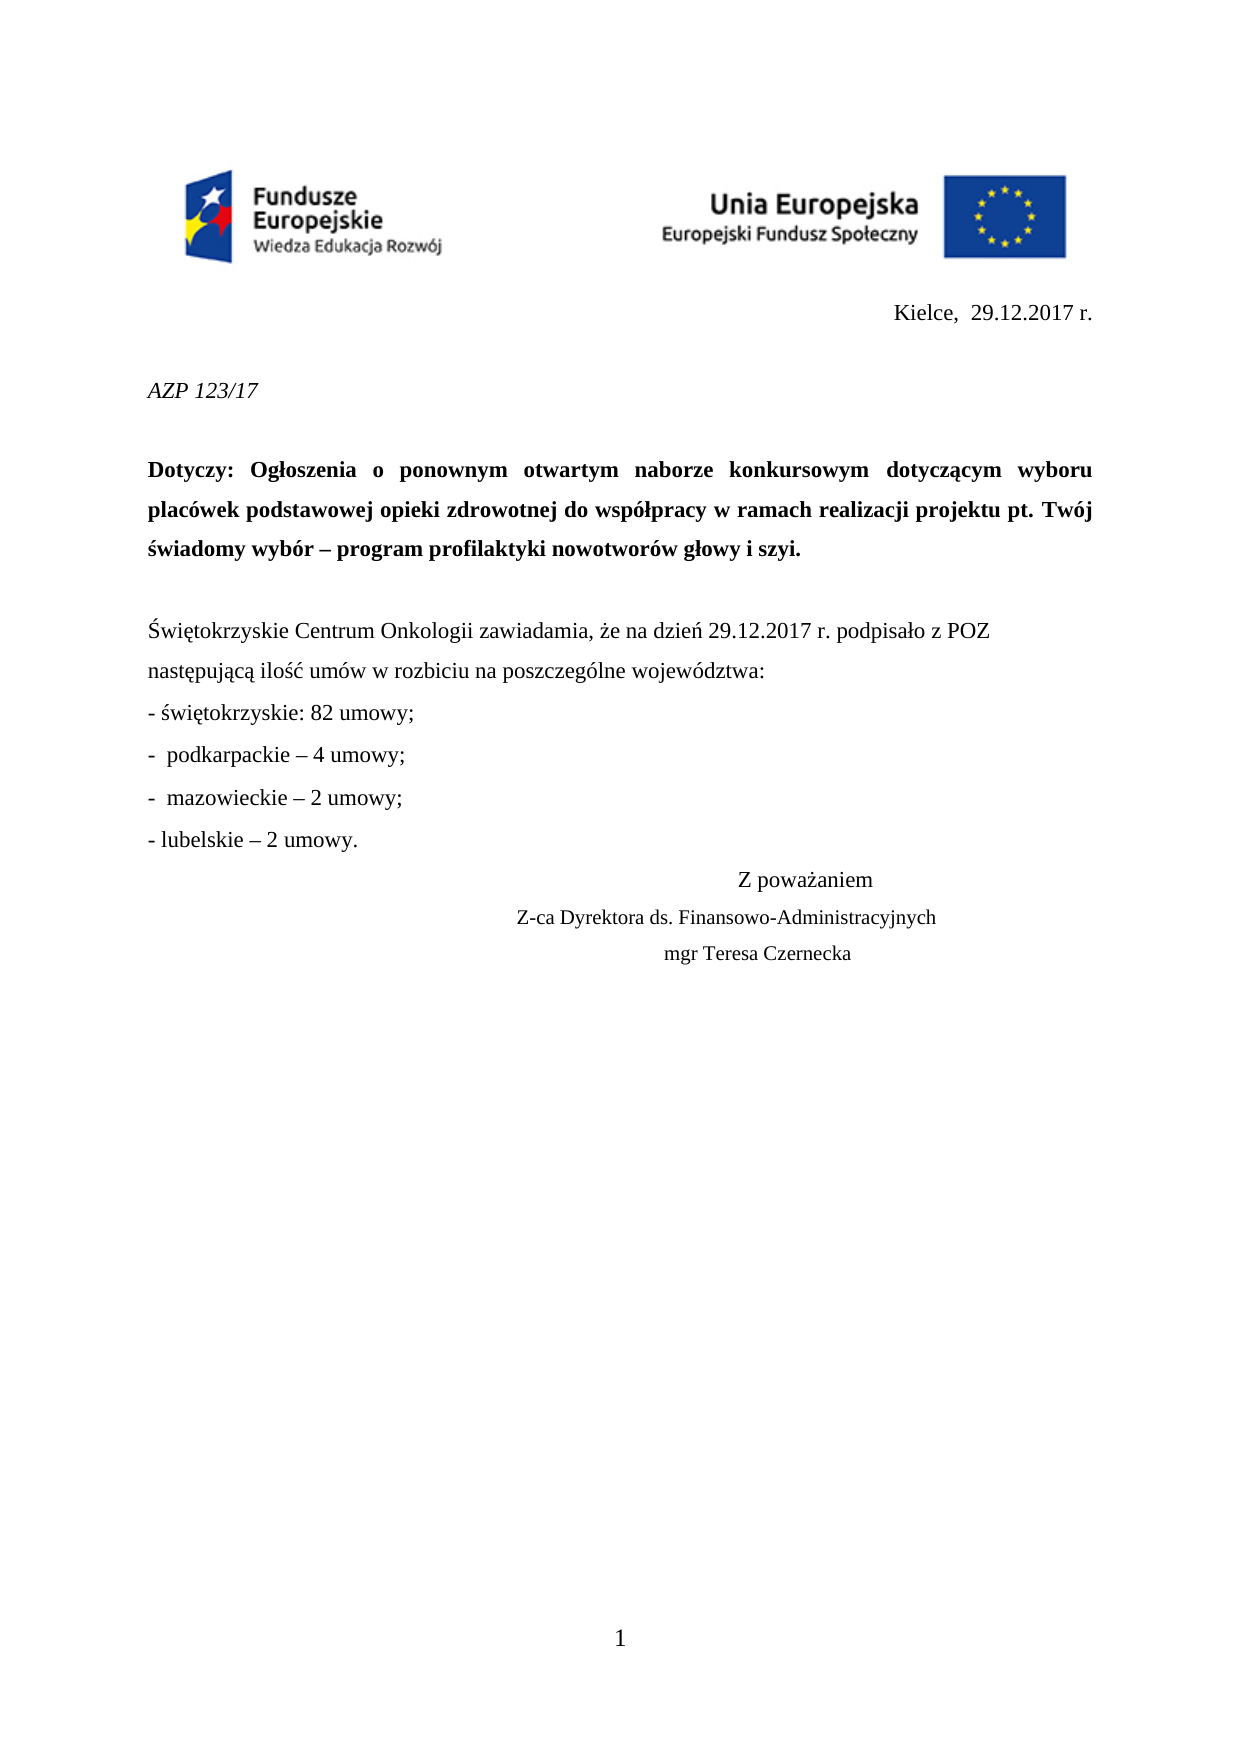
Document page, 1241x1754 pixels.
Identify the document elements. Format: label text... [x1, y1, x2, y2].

text - lubelskie – 2 umowy. [148, 826, 1093, 853]
text - mazowieckie – 2 umowy; [148, 784, 1093, 810]
text Dotyczy: Ogłoszenia o ponownym otwartym naborze konkursowym dotyczącym wyboru placówek podstawowej opieki zdrowotnej do współpracy w ramach realizacji projektu pt. Twój świadomy wybór – program profilaktyki nowotworów głowy i szyi. [148, 456, 1093, 562]
text Z-ca Dyrektora ds. Finansowo-Administracyjnych [148, 905, 1093, 929]
text Z poważaniem [148, 866, 1093, 892]
text Świętokrzyskie Centrum Onkologii zawiadamia, że na dzień 29.12.2017 r. podpisało z POZ następującą ilość umów w rozbiciu na poszczególne województwa: [148, 617, 1093, 683]
picture [635, 147, 1093, 286]
text Kielce, 29.12.2017 r. [148, 298, 1093, 325]
text mgr Teresa Czernecka [148, 941, 1093, 965]
text AZP 123/17 [148, 377, 1093, 404]
text - podkarpackie – 4 umowy; [148, 742, 1093, 768]
picture [163, 147, 464, 286]
text - świętokrzyskie: 82 umowy; [148, 699, 1093, 726]
